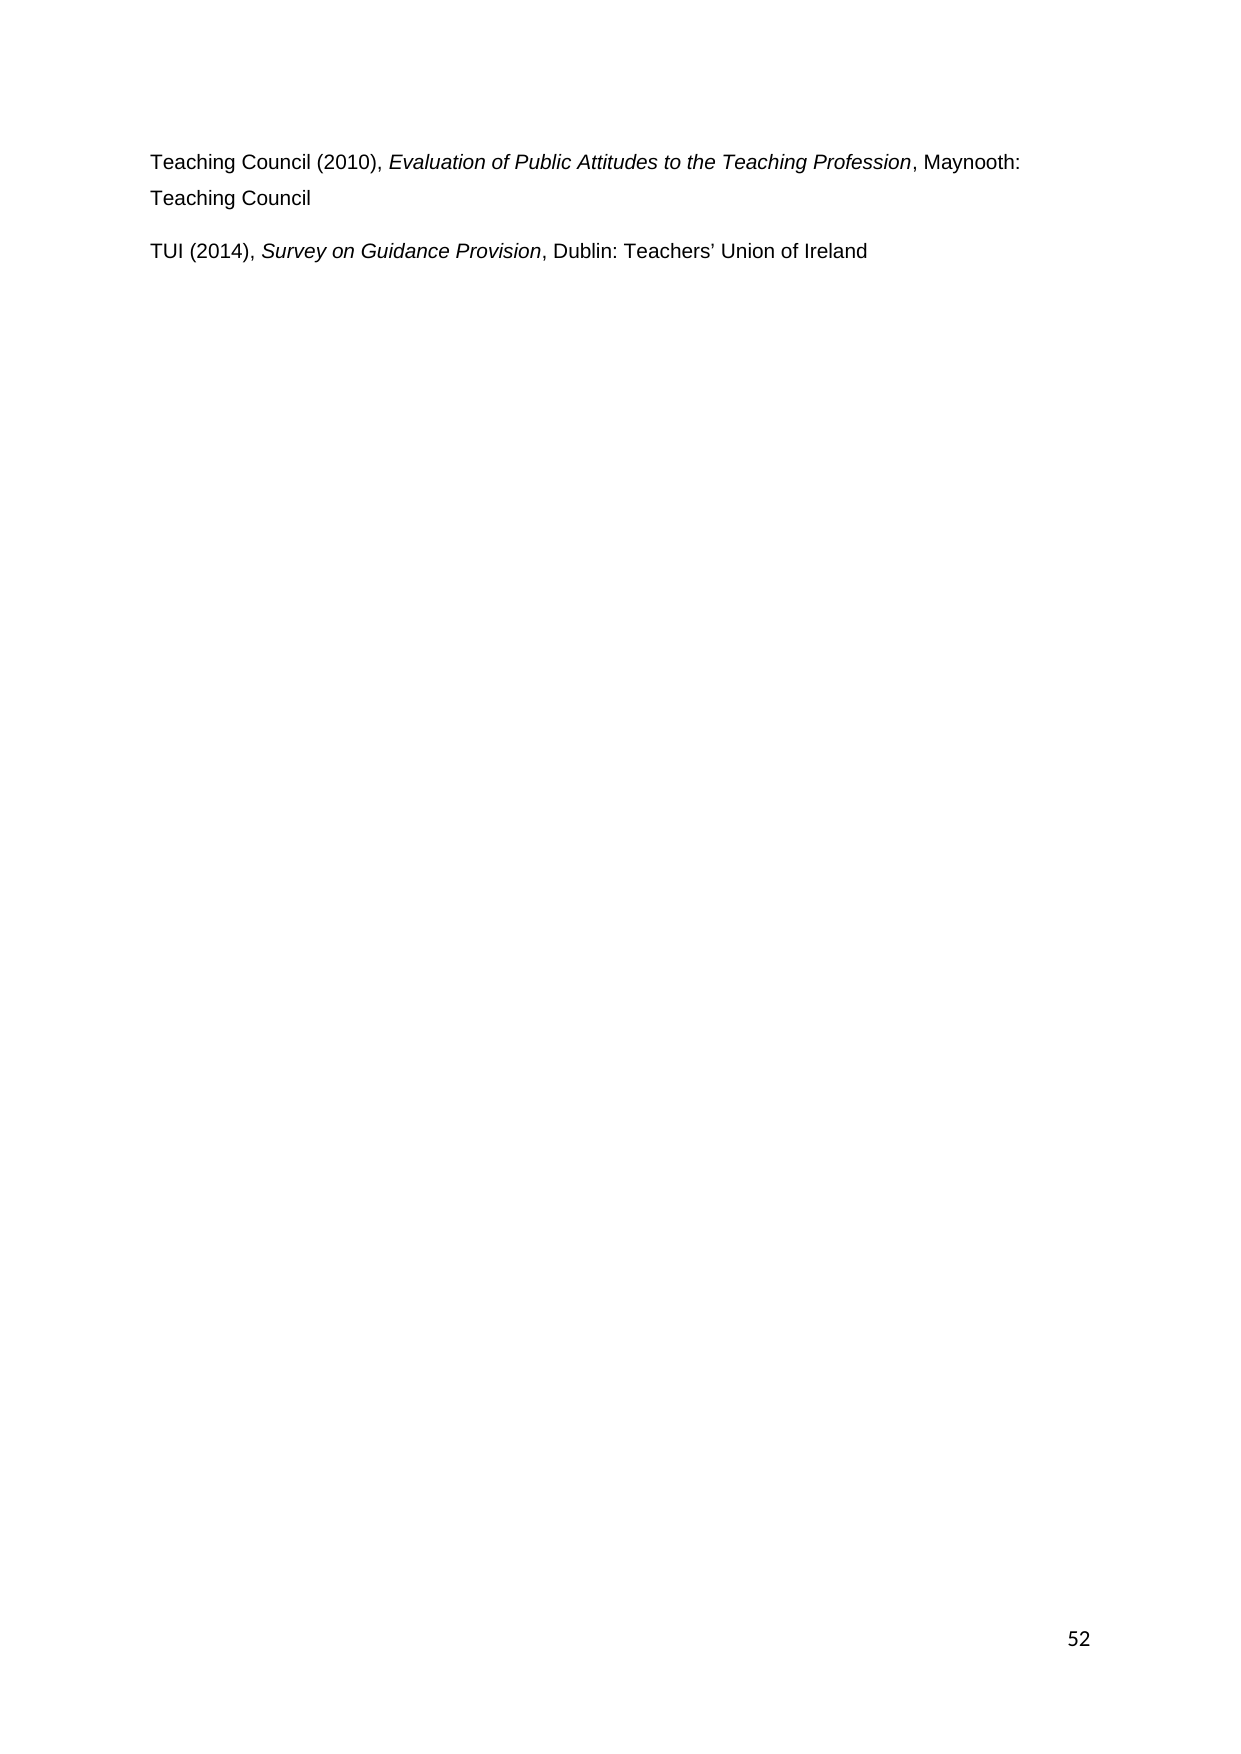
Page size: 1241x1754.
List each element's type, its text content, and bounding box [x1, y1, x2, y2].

text TUI (2014), Survey on Guidance Provision, Dublin: Teachers’ Union of Ireland [150, 238, 1090, 262]
text Teaching Council (2010), Evaluation of Public Attitudes to the Teaching Profession, Maynooth: Teaching Council [150, 150, 1090, 210]
